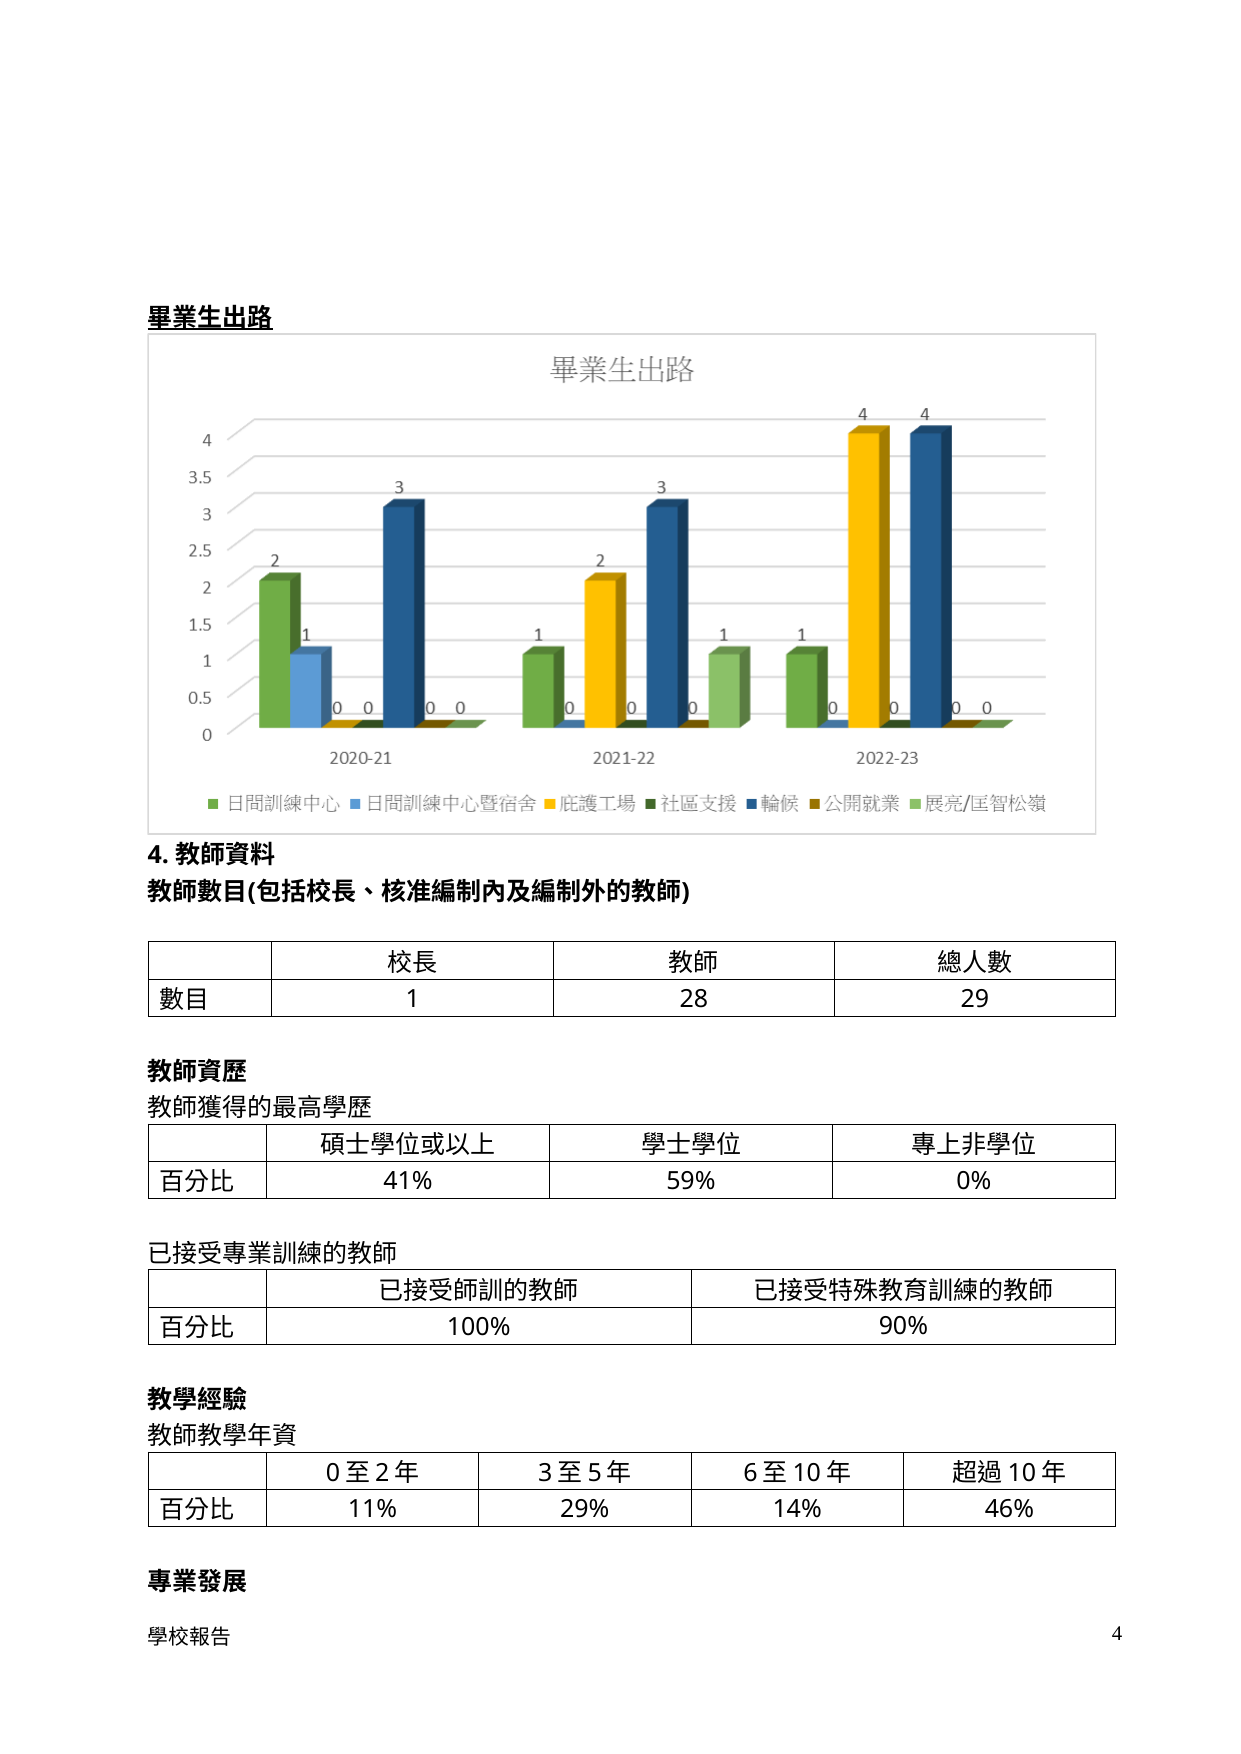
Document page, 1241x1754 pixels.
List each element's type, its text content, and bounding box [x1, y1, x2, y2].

table_header 0至2年 [267, 1453, 478, 1489]
table_cell 41% [267, 1162, 549, 1198]
table_header 校長 [272, 942, 553, 978]
table_header 3至5年 [479, 1453, 691, 1489]
text 4. 教師資料 [147, 835, 1122, 871]
table_cell 百分比 [149, 1490, 266, 1526]
text 教學經驗 [147, 1379, 1122, 1415]
table_cell 1 [272, 980, 553, 1016]
table_cell 29% [479, 1490, 691, 1526]
table_header [149, 942, 271, 978]
text 教師資歷 [147, 1051, 1122, 1087]
table_header 學士學位 [550, 1125, 832, 1161]
table_cell 100% [267, 1308, 691, 1344]
table_header 超過10年 [904, 1453, 1115, 1489]
table_header [149, 1453, 266, 1489]
text 教師教學年資 [147, 1415, 1122, 1452]
table_cell 59% [550, 1162, 832, 1198]
text 教師數目(包括校長、核准編制內及編制外的教師) [147, 871, 1122, 907]
table_cell 數目 [149, 980, 271, 1016]
text 教師獲得的最高學歷 [147, 1087, 1122, 1123]
table_cell 14% [692, 1490, 903, 1526]
table_header 專上非學位 [833, 1125, 1115, 1161]
table_header 6至10年 [692, 1453, 903, 1489]
table_cell 28 [554, 980, 834, 1016]
table_header 已接受特殊教育訓練的教師 [692, 1270, 1115, 1307]
table_cell 90% [692, 1308, 1115, 1344]
table_cell 0% [833, 1162, 1115, 1198]
picture [147, 333, 1097, 835]
table_cell 46% [904, 1490, 1115, 1526]
table_header 教師 [554, 942, 834, 978]
table_cell 百分比 [149, 1308, 266, 1344]
table_cell 11% [267, 1490, 478, 1526]
table_cell 百分比 [149, 1162, 266, 1198]
table_header 總人數 [835, 942, 1115, 978]
text 已接受專業訓練的教師 [147, 1233, 1122, 1269]
table_cell 29 [835, 980, 1115, 1016]
table_header 碩士學位或以上 [267, 1125, 549, 1161]
table_header 已接受師訓的教師 [267, 1270, 691, 1307]
text 畢業生出路 [147, 297, 1122, 334]
text 專業發展 [147, 1561, 1122, 1597]
table_header [149, 1125, 266, 1161]
table_header [149, 1270, 266, 1307]
